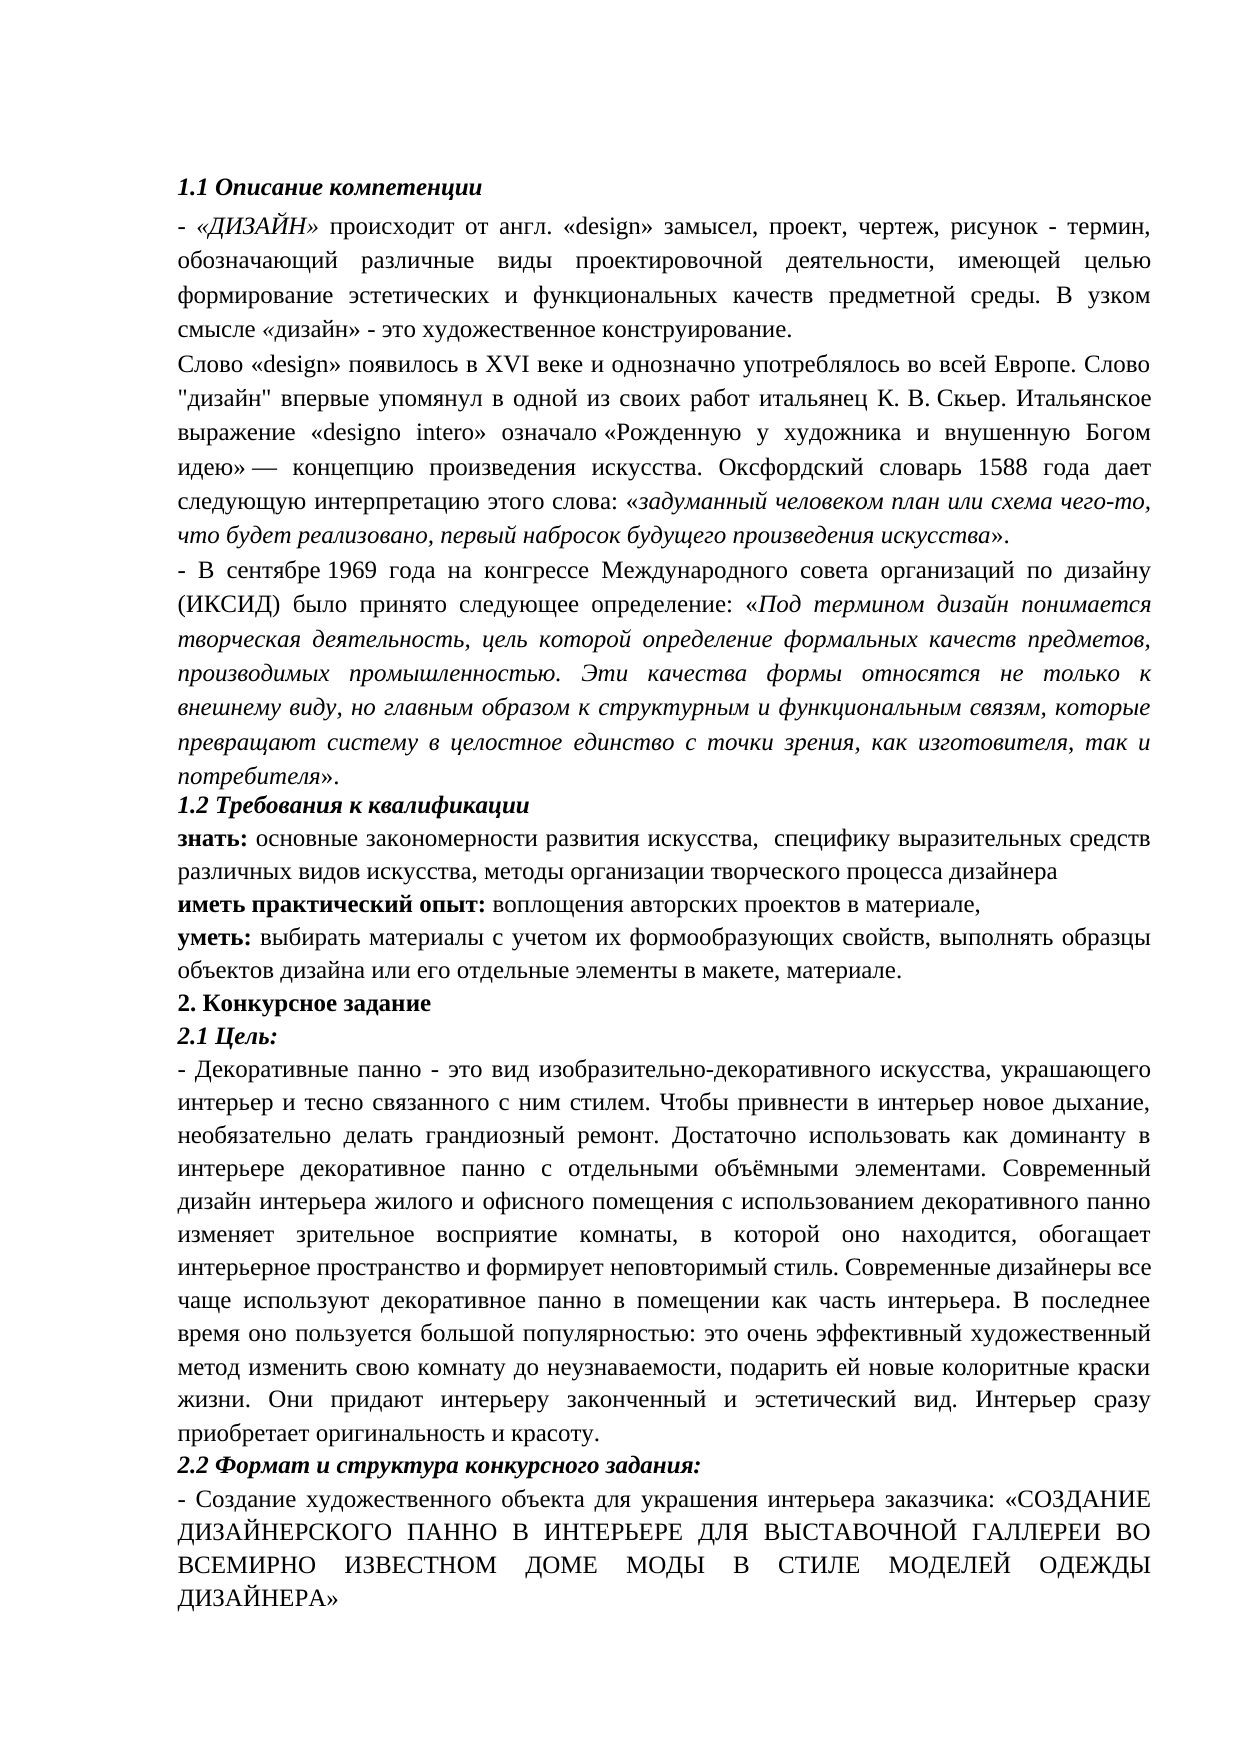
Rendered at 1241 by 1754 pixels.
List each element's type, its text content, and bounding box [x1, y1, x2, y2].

text - Создание художественного объекта для украшения интерьера заказчика: «СОЗДАНИЕ ДИЗАЙНЕРСКОГО ПАННО В ИНТЕРЬЕРЕ ДЛЯ ВЫСТАВОЧНОЙ ГАЛЛЕРЕИ ВО ВСЕМИРНО ИЗВЕСТНОМ ДОМЕ МОДЫ В СТИЛЕ МОДЕЛЕЙ ОДЕЖДЫ ДИЗАЙНЕРА» [177, 1484, 1152, 1611]
text Слово «design» появилось в XVI веке и однозначно употреблялось во всей Европе. Слово "дизайн" впервые упомянул в одной из своих работ итальянец К. В. Скьер. Итальянское выражение «designo intero» означало «Рожденную у художника и внушенную Богом идею» — концепцию произведения искусства. Оксфордский словарь 1588 года дает следующую интерпретацию этого слова: «задуманный человеком план или схема чего-то, что будет реализовано, первый набросок будущего произведения искусства». [177, 343, 1152, 549]
text 2.1 Цель: [177, 1021, 1152, 1050]
text 1.2 Требования к квалификации [177, 790, 1152, 819]
text 2. Конкурсное задание [177, 988, 1152, 1017]
text уметь: выбирать материалы с учетом их формообразующих свойств, выполнять образцы объектов дизайна или его отдельные элементы в макете, материале. [177, 922, 1152, 984]
text - Декоративные панно - это вид изобразительно-декоративного искусства, украшающего интерьер и тесно связанного с ним стилем. Чтобы привнести в интерьер новое дыхание, необязательно делать грандиозный ремонт. Достаточно использовать как доминанту в интерьере декоративное панно с отдельными объёмными элементами. Современный дизайн интерьера жилого и офисного помещения с использованием декоративного панно изменяет зрительное восприятие комнаты, в которой оно находится, обогащает интерьерное пространство и формирует неповторимый стиль. Современные дизайнеры все чаще используют декоративное панно в помещении как часть интерьера. В последнее время оно пользуется большой популярностью: это очень эффективный художественный метод изменить свою комнату до неузнаваемости, подарить ей новые колоритные краски жизни. Они придают интерьеру законченный и эстетический вид. Интерьер сразу приобретает оригинальность и красоту. [177, 1054, 1152, 1446]
text иметь практический опыт: воплощения авторских проектов в материале, [177, 889, 1152, 918]
text 2.2 Формат и структура конкурсного задания: [177, 1451, 1152, 1479]
text знать: основные закономерности развития искусства, специфику выразительных средств различных видов искусства, методы организации творческого процесса дизайнера [177, 823, 1152, 885]
text 1.1 Описание компетенции [177, 172, 1152, 201]
text - «ДИЗАЙН» происходит от англ. «design» замысел, проект, чертеж, рисунок - термин, обозначающий различные виды проектировочной деятельности, имеющей целью формирование эстетических и функциональных качеств предметной среды. В узком смысле «дизайн» - это художественное конструирование. [177, 206, 1152, 343]
text - В сентябре 1969 года на конгрессе Международного совета организаций по дизайну (ИКСИД) было принято следующее определение: «Под термином дизайн понимается творческая деятельность, цель которой определение формальных качеств предметов, производимых промышленностью. Эти качества формы относятся не только к внешнему виду, но главным образом к структурным и функциональным связям, которые превращают систему в целостное единство с точки зрения, как изготовителя, так и потребителя». [177, 549, 1152, 790]
